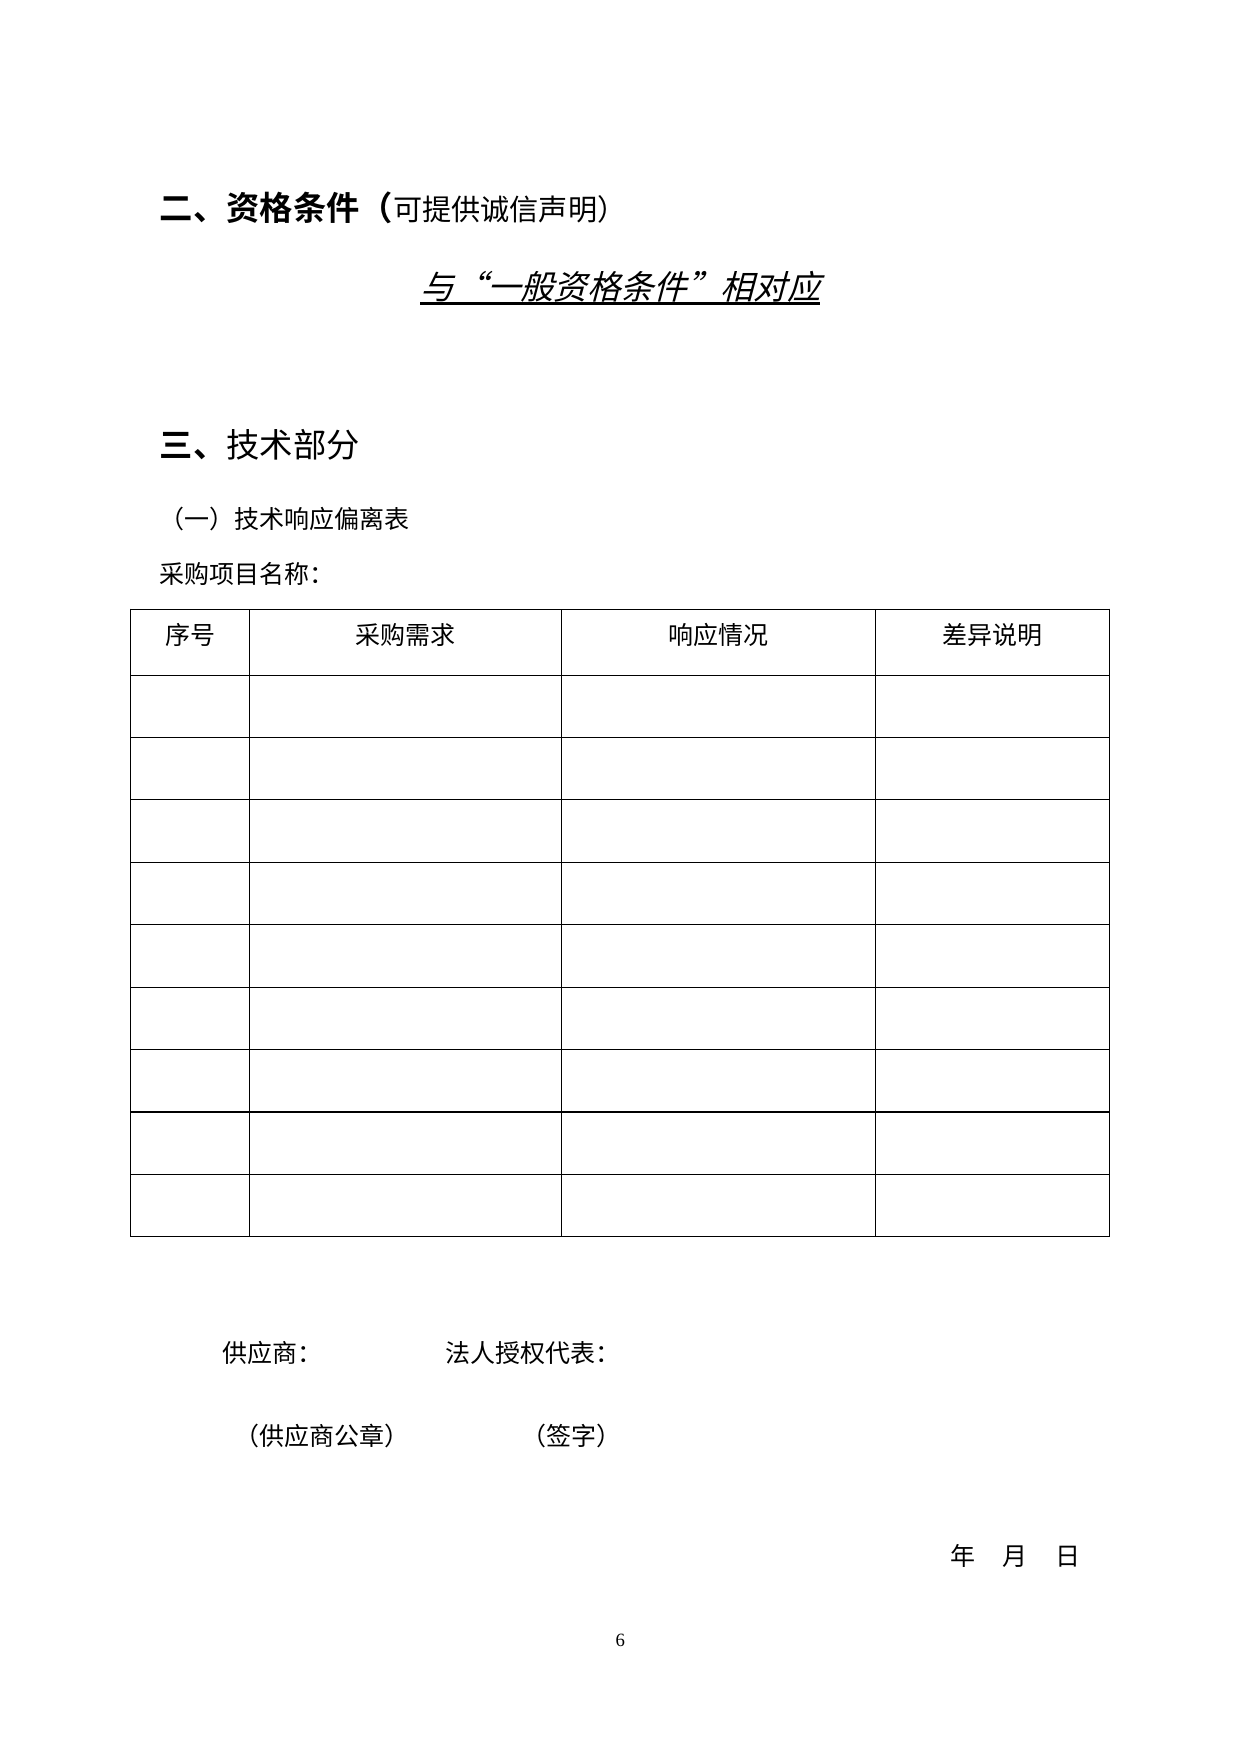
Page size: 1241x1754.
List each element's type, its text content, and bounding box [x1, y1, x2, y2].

table_cell [250, 676, 561, 737]
text 供应商： 法人授权代表： [159, 1319, 1081, 1384]
table_cell [562, 988, 875, 1049]
table_cell [250, 925, 561, 987]
table_cell [876, 738, 1109, 799]
table_cell [131, 676, 249, 737]
table_cell [131, 1175, 249, 1236]
table_cell [562, 676, 875, 737]
table_cell [131, 800, 249, 862]
table_cell [562, 1175, 875, 1236]
table_cell [131, 1113, 249, 1174]
text 二、资格条件（可提供诚信声明） [159, 173, 1081, 238]
table_cell [250, 738, 561, 799]
table_cell [562, 1050, 875, 1111]
table_cell [562, 1113, 875, 1174]
table_cell [131, 738, 249, 799]
text （一）技术响应偏离表 [159, 500, 1081, 536]
text 年 月 日 [159, 1536, 1081, 1572]
table_cell [562, 925, 875, 987]
table_cell [876, 1050, 1109, 1111]
text 采购项目名称： [159, 554, 1081, 590]
subtitle 三、技术部分 [159, 411, 1081, 476]
table_header 采购需求 [250, 610, 561, 674]
table_cell [250, 988, 561, 1049]
table_header 序号 [131, 610, 249, 674]
table_cell [562, 800, 875, 862]
table_cell [250, 1175, 561, 1236]
table_cell [250, 1050, 561, 1111]
table_header 差异说明 [876, 610, 1109, 674]
table_cell [876, 988, 1109, 1049]
table_cell [131, 925, 249, 987]
table_cell [876, 1113, 1109, 1174]
table_cell [250, 863, 561, 924]
table_cell [131, 1050, 249, 1111]
table_cell [876, 800, 1109, 862]
table_cell [131, 863, 249, 924]
table_cell [876, 863, 1109, 924]
text （供应商公章） （签字） [159, 1402, 1081, 1467]
text 与“一般资格条件”相对应 [159, 253, 1081, 318]
table_cell [562, 738, 875, 799]
table_cell [250, 1113, 561, 1174]
table_cell [876, 676, 1109, 737]
table_cell [876, 1175, 1109, 1236]
table_header 响应情况 [562, 610, 875, 674]
table_cell [131, 988, 249, 1049]
table_cell [250, 800, 561, 862]
table_cell [876, 925, 1109, 987]
table_cell [562, 863, 875, 924]
